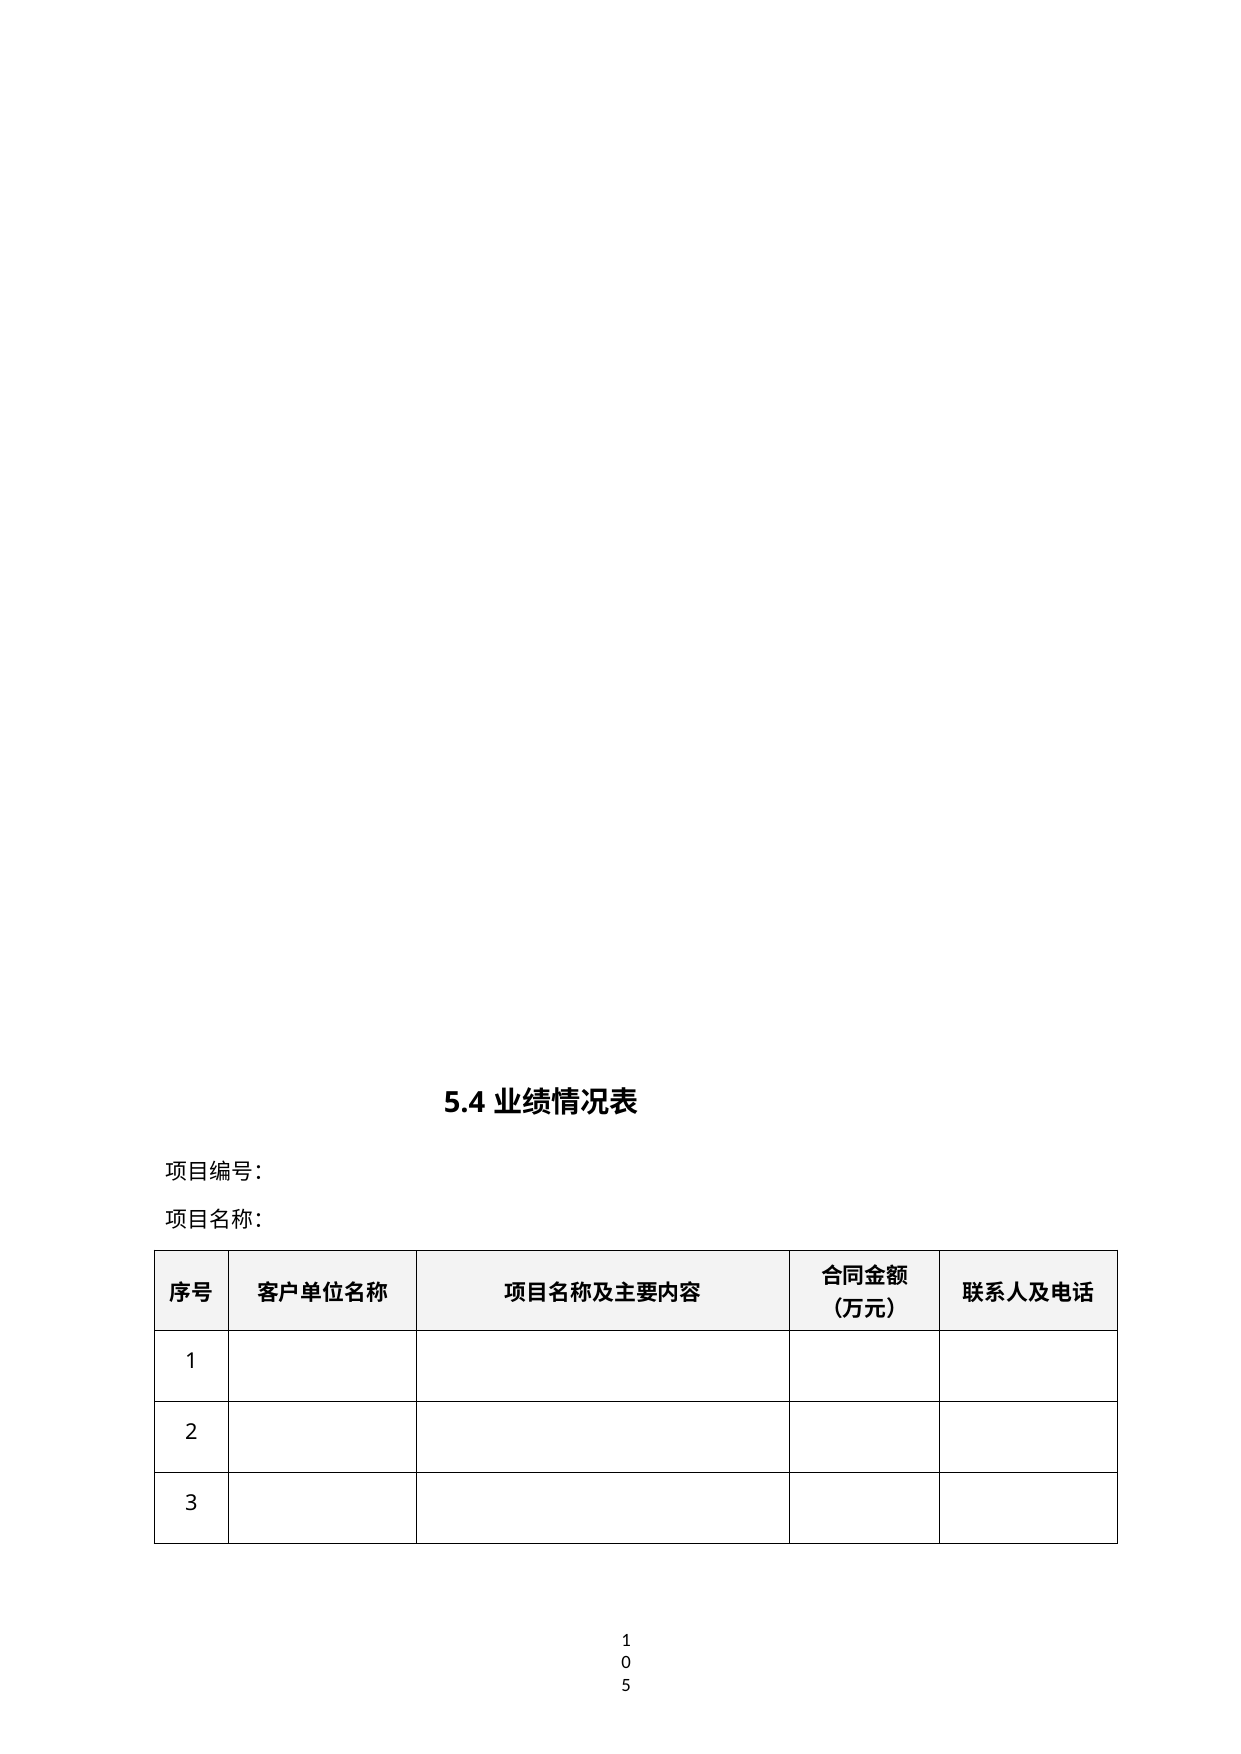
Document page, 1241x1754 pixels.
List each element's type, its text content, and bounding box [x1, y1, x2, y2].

table_cell [790, 1331, 939, 1401]
table_cell [790, 1402, 939, 1472]
table_cell [229, 1402, 416, 1472]
text 项目名称： [165, 1202, 1087, 1234]
table_cell 1 [155, 1331, 228, 1401]
table_cell [790, 1473, 939, 1543]
table_header 客户单位名称 [229, 1251, 416, 1330]
table_cell 2 [155, 1402, 228, 1472]
table_cell [940, 1402, 1117, 1472]
table_cell [417, 1473, 789, 1543]
table_cell 3 [155, 1473, 228, 1543]
text 5.4 业绩情况表 [165, 1067, 1087, 1132]
table_cell [417, 1331, 789, 1401]
table_cell [229, 1331, 416, 1401]
table_header 序号 [155, 1251, 228, 1330]
text 项目编号： [165, 1154, 1087, 1186]
table_header 联系人及电话 [940, 1251, 1117, 1330]
table_cell [940, 1331, 1117, 1401]
table_cell [940, 1473, 1117, 1543]
table_header 合同金额 （万元） [790, 1251, 939, 1330]
table_header 项目名称及主要内容 [417, 1251, 789, 1330]
table_cell [229, 1473, 416, 1543]
table_cell [417, 1402, 789, 1472]
